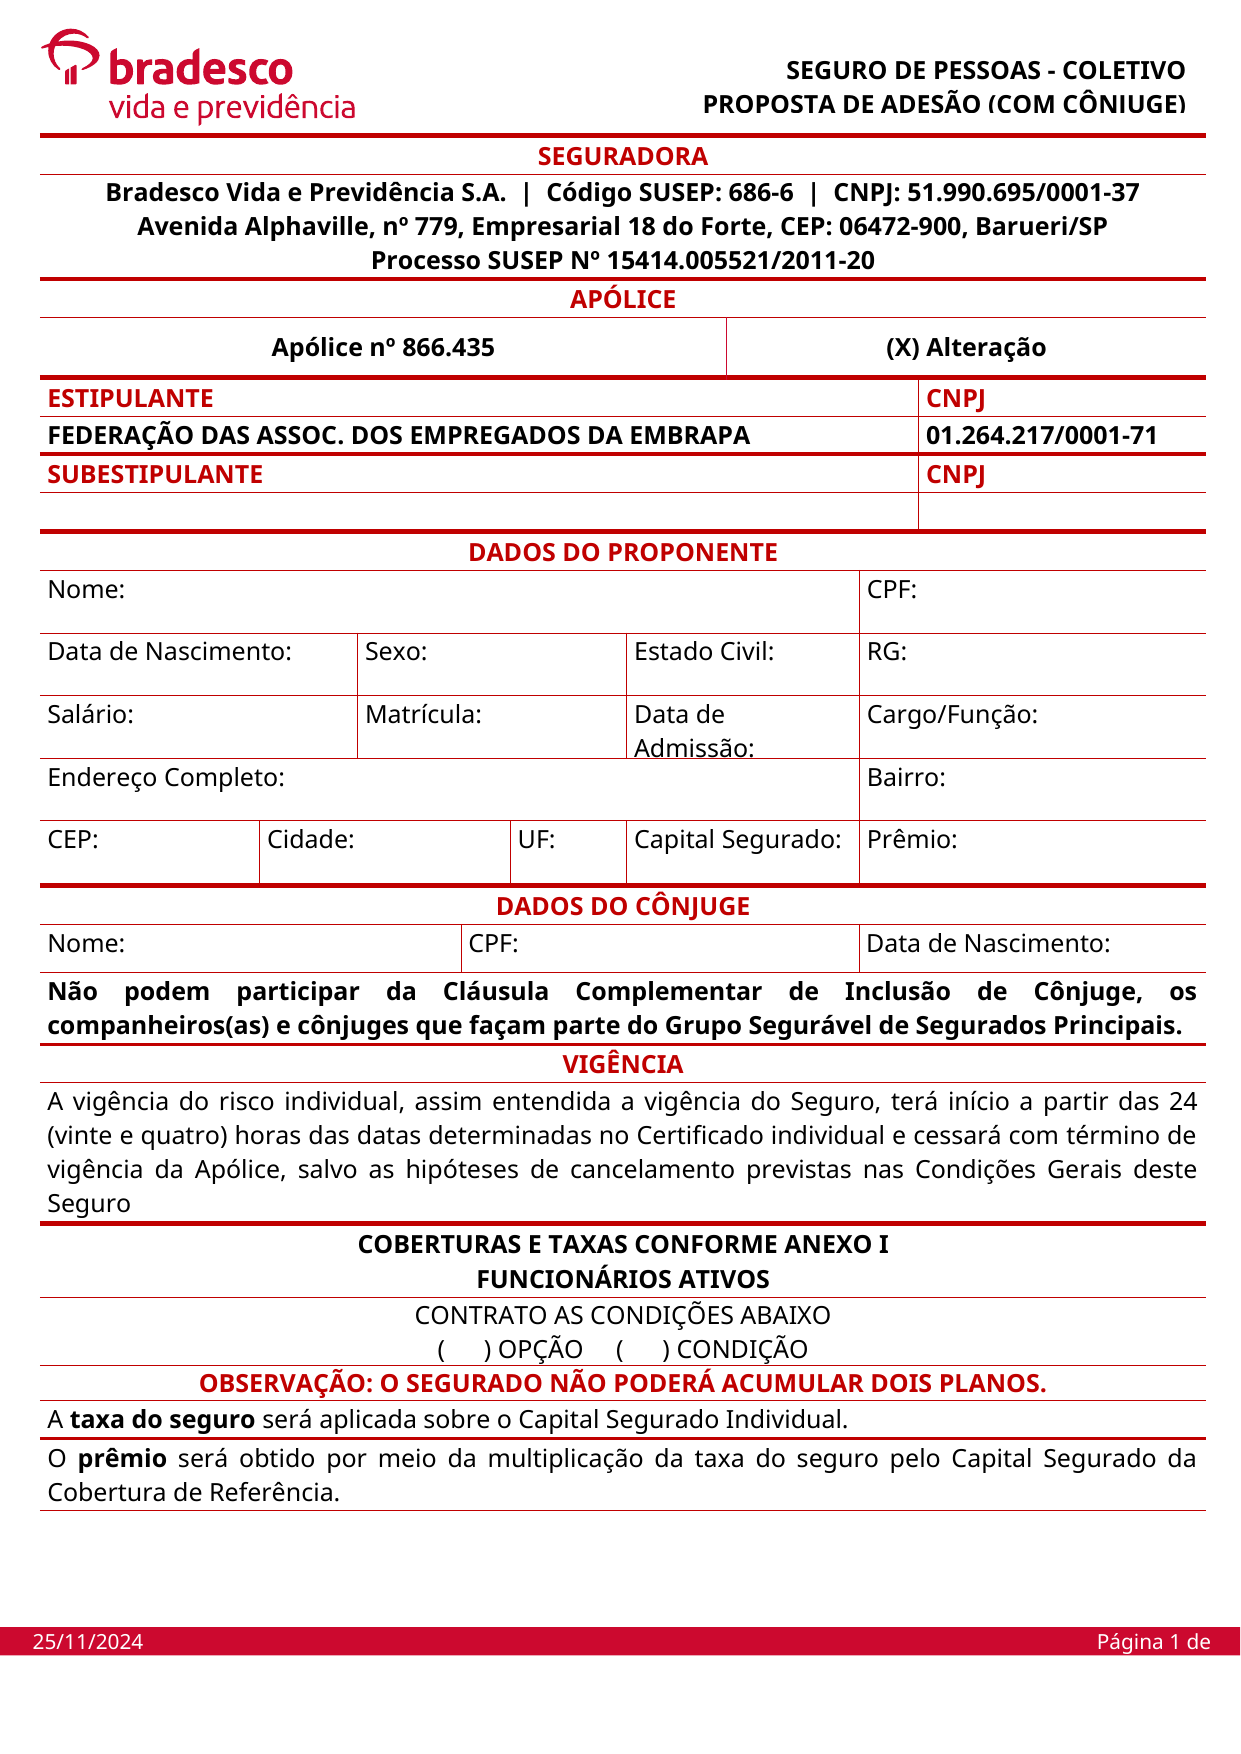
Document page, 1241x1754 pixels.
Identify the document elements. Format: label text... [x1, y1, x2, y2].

table_cell 01.264.217/0001-71 [919, 417, 1206, 451]
table_cell CEP: [40, 821, 259, 883]
table_cell SUBESTIPULANTE [40, 456, 918, 492]
table_cell Matrícula: [358, 696, 626, 758]
table_cell ESTIPULANTE [40, 380, 918, 416]
table_cell coberturaS E TAXAS conforme Anexo I FUNCIONÁRIOS ATIVOS [40, 1226, 1206, 1297]
table_cell APÓLICE [40, 281, 1206, 317]
table_cell Data de Nascimento: [860, 925, 1206, 972]
table_cell DADOS DO cônjuge [40, 888, 1206, 924]
table_cell Sexo: [358, 634, 626, 695]
table_cell Vigência [40, 1046, 1206, 1082]
table_cell Estado Civil: [627, 634, 859, 695]
table_cell Cidade: [260, 821, 510, 883]
table_cell Bairro: [860, 759, 1206, 820]
table_cell Prêmio: [860, 821, 1206, 883]
table_cell Bradesco Vida e Previdência S.A. | Código SUSEP: 686-6 | CNPJ: 51.990.695/0001-37 Avenida Alphaville, nº 779, Empresarial 18 do Forte, CEP: 06472-900, Barueri/SP Processo SUSEP Nº 15414.005521/2011-20 [40, 175, 1206, 276]
table_cell Capital Segurado: [627, 821, 859, 883]
table_cell Observação: o segurado não poderá acumular dois planos. [40, 1366, 1206, 1400]
table_header SEGURADORA [40, 138, 1206, 174]
table_cell Nome: [40, 925, 461, 972]
table_cell CNPJ [919, 456, 1206, 492]
table_cell CPF: [462, 925, 859, 972]
table_cell Endereço Completo: [40, 759, 859, 820]
table_cell Contrato as condições abaixo ( ) Opção ( ) Condição [40, 1298, 1206, 1365]
table_cell CPF: [860, 571, 1206, 632]
table_cell Data de Admissão: [627, 696, 859, 758]
table_cell FEDERAÇÃO DAS ASSOC. DOS EMPREGADOS DA EMBRAPA [40, 417, 918, 451]
table_cell [919, 493, 1206, 529]
table_cell (X) Alteração [727, 318, 1206, 375]
table_cell A vigência do risco individual, assim entendida a vigência do Seguro, terá início a partir das 24 (vinte e quatro) horas das datas determinadas no Certificado individual e cessará com término de vigência da Apólice, salvo as hipóteses de cancelamento previstas nas Condições Gerais deste Seguro [40, 1083, 1206, 1221]
table_cell Data de Nascimento: [40, 634, 357, 695]
table_cell Nome: [40, 571, 859, 632]
table_cell A taxa do seguro será aplicada sobre o Capital Segurado Individual. [40, 1401, 1206, 1437]
table_cell [40, 493, 918, 529]
table_cell Salário: [40, 696, 357, 758]
table_cell CNPJ [919, 380, 1206, 416]
table_cell UF: [511, 821, 626, 883]
table_cell RG: [860, 634, 1206, 695]
table_cell Cargo/Função: [860, 696, 1206, 758]
table_cell Apólice nº 866.435 [40, 318, 726, 375]
table_cell DADOS DO PROPONENTE [40, 534, 1206, 570]
table_cell Não podem participar da Cláusula Complementar de Inclusão de Cônjuge, os companheiros(as) e cônjuges que façam parte do Grupo Segurável de Segurados Principais. [40, 973, 1206, 1043]
table_cell O prêmio será obtido por meio da multiplicação da taxa do seguro pelo Capital Segurado da Cobertura de Referência. [40, 1440, 1206, 1510]
